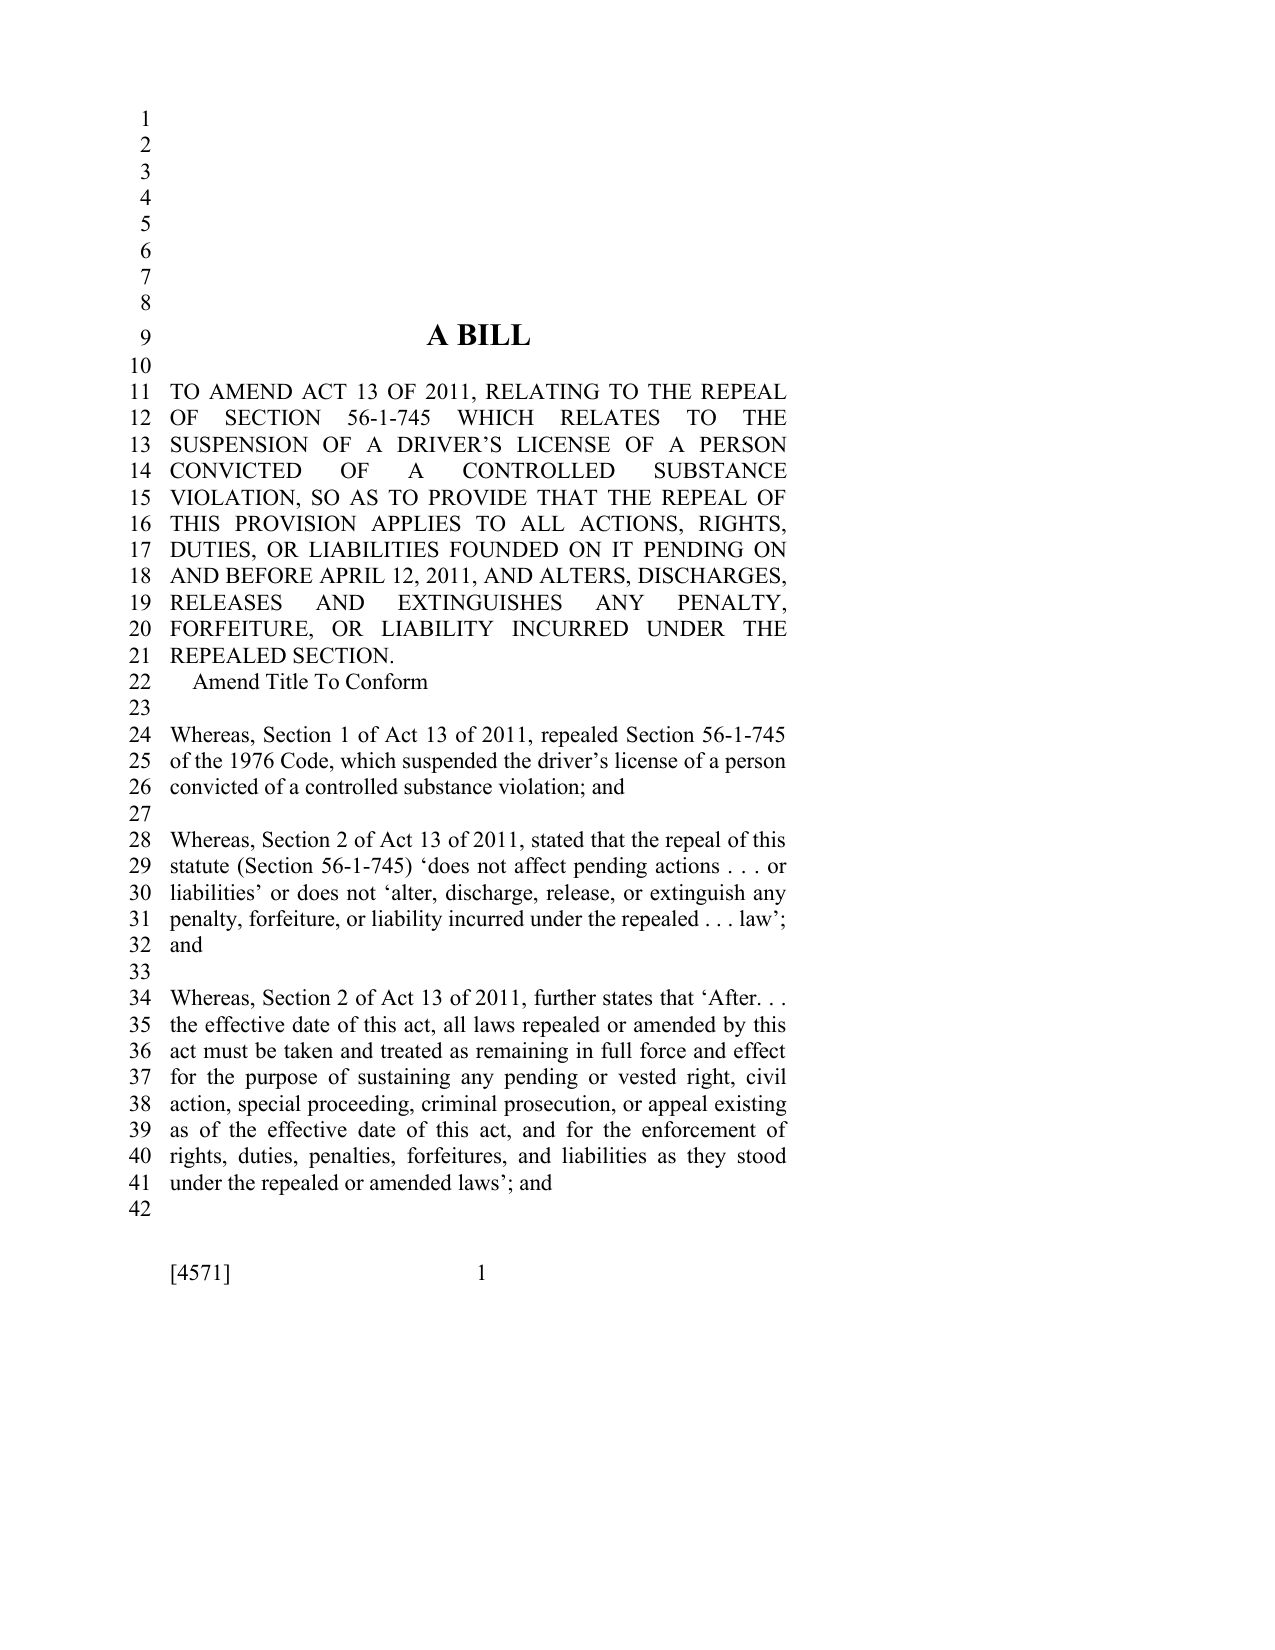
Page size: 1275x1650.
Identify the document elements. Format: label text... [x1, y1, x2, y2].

text Whereas, Section 2 of Act 13 of 2011, further states that ‘After. . . the effective date of this act, all laws repealed or amended by this act must be taken and treated as remaining in full force and effect for the purpose of sustaining any pending or vested right, civil action, special proceeding, criminal prosecution, or appeal existing as of the effective date of this act, and for the enforcement of rights, duties, penalties, forfeitures, and liabilities as they stood under the repealed or amended laws’; and [169, 984, 787, 1195]
text Whereas, Section 1 of Act 13 of 2011, repealed Section 56-1-745 of the 1976 Code, which suspended the driver’s license of a person convicted of a controlled substance violation; and [169, 721, 787, 800]
text A BILL [169, 316, 787, 352]
text TO AMEND ACT 13 OF 2011, RELATING TO THE REPEAL OF SECTION 56-1-745 WHICH RELATES TO THE SUSPENSION OF A DRIVER’S LICENSE OF A PERSON CONVICTED OF A CONTROLLED SUBSTANCE VIOLATION, SO AS TO PROVIDE THAT THE REPEAL OF THIS PROVISION APPLIES TO ALL ACTIONS, RIGHTS, DUTIES, OR LIABILITIES FOUNDED ON IT PENDING ON AND BEFORE APRIL 12, 2011, AND ALTERS, DISCHARGES, RELEASES AND EXTINGUISHES ANY PENALTY, FORFEITURE, OR LIABILITY INCURRED UNDER THE REPEALED SECTION. [169, 378, 787, 668]
text Whereas, Section 2 of Act 13 of 2011, stated that the repeal of this statute (Section 56-1-745) ‘does not affect pending actions . . . or liabilities’ or does not ‘alter, discharge, release, or extinguish any penalty, forfeiture, or liability incurred under the repealed . . . law’; and [169, 826, 787, 958]
text Amend Title To Conform [169, 668, 787, 694]
